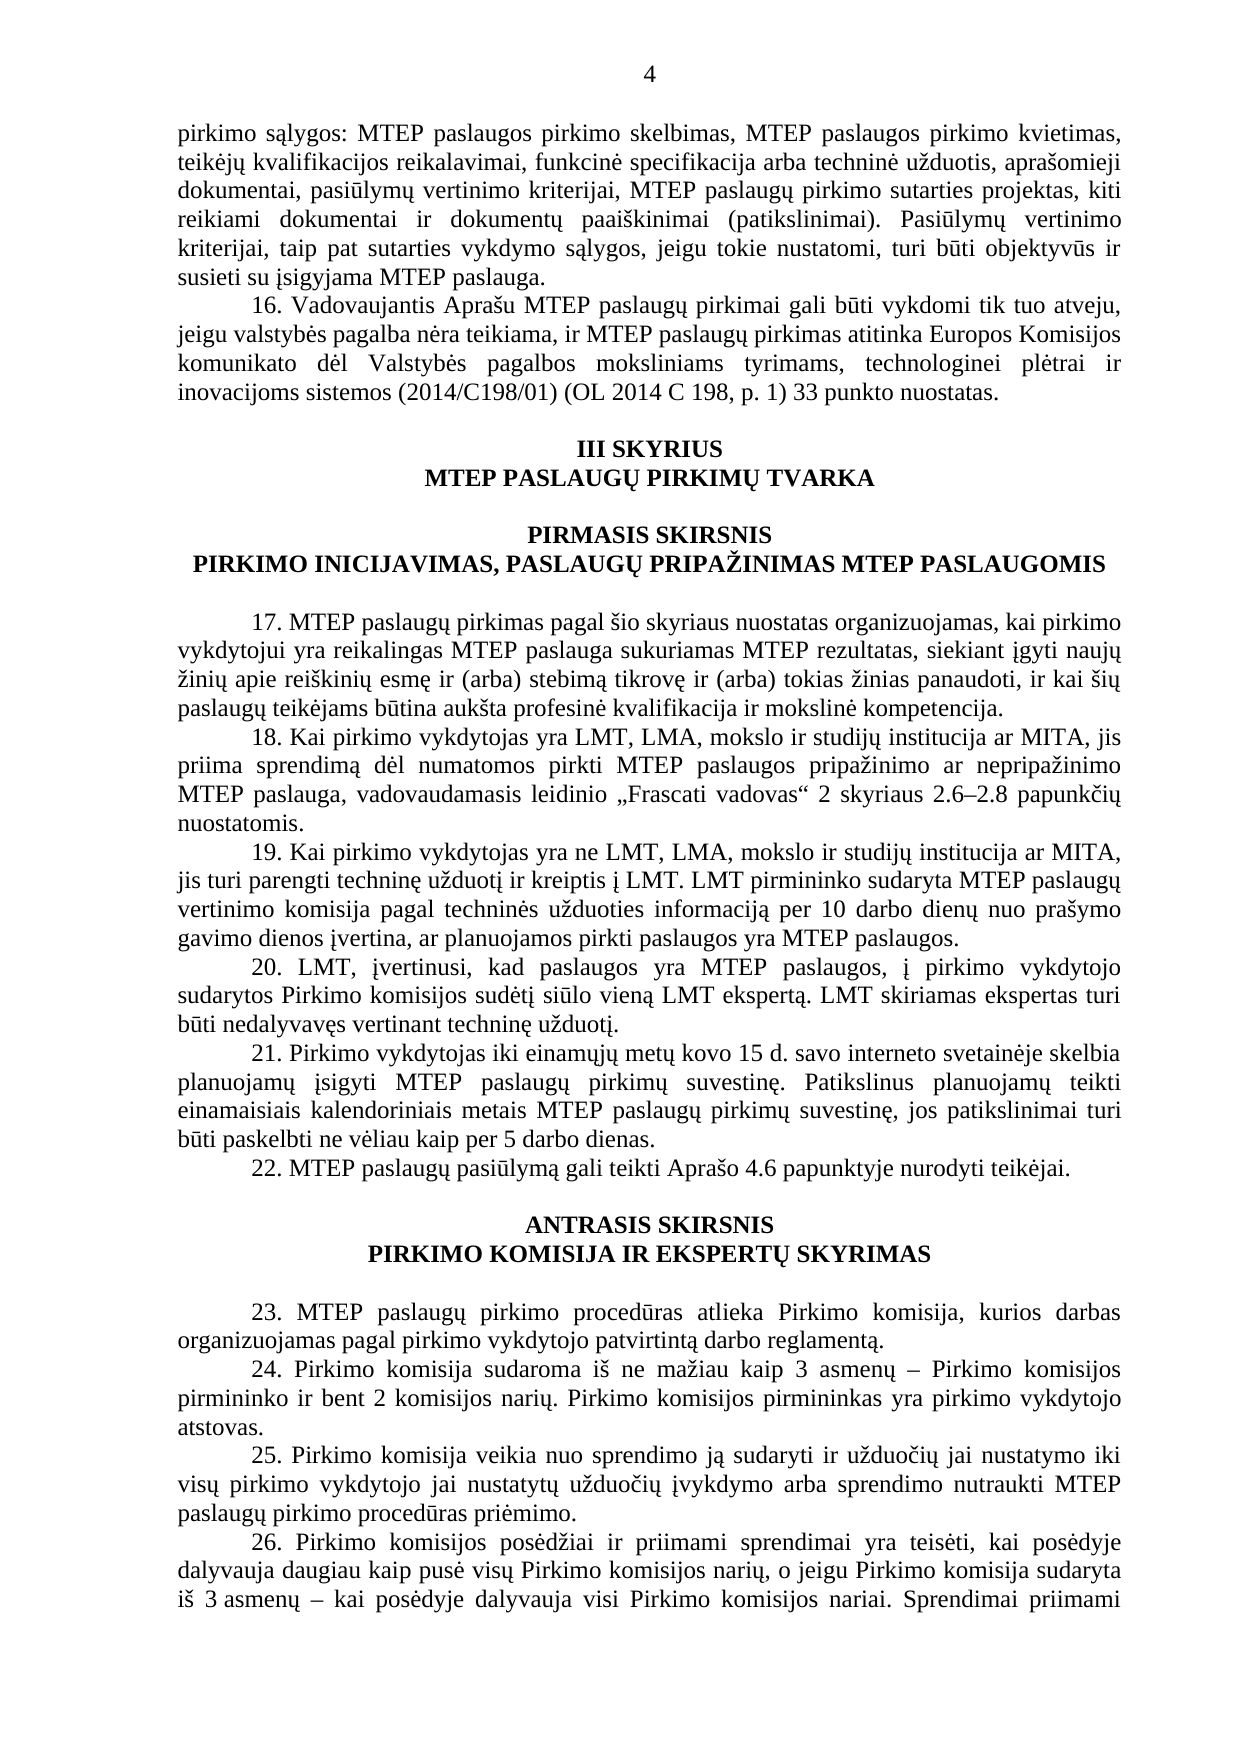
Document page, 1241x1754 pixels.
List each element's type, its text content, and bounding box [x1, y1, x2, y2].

text III SKYRIUS [177, 434, 1122, 463]
text 18. Kai pirkimo vykdytojas yra LMT, LMA, mokslo ir studijų institucija ar MITA, jis priima sprendimą dėl numatomos pirkti MTEP paslaugos pripažinimo ar nepripažinimo MTEP paslauga, vadovaudamasis leidinio „Frascati vadovas“ 2 skyriaus 2.6–2.8 papunkčių nuostatomis. [177, 722, 1122, 837]
text PIRKIMO KOMISIJA IR EKSPERTŲ SKYRIMAS [177, 1239, 1122, 1268]
text 25. Pirkimo komisija veikia nuo sprendimo ją sudaryti ir užduočių jai nustatymo iki visų pirkimo vykdytojo jai nustatytų užduočių įvykdymo arba sprendimo nutraukti MTEP paslaugų pirkimo procedūras priėmimo. [177, 1441, 1122, 1527]
text 17. MTEP paslaugų pirkimas pagal šio skyriaus nuostatas organizuojamas, kai pirkimo vykdytojui yra reikalingas MTEP paslauga sukuriamas MTEP rezultatas, siekiant įgyti naujų žinių apie reiškinių esmę ir (arba) stebimą tikrovę ir (arba) tokias žinias panaudoti, ir kai šių paslaugų teikėjams būtina aukšta profesinė kvalifikacija ir mokslinė kompetencija. [177, 607, 1122, 722]
text 20. LMT, įvertinusi, kad paslaugos yra MTEP paslaugos, į pirkimo vykdytojo sudarytos Pirkimo komisijos sudėtį siūlo vieną LMT ekspertą. LMT skiriamas ekspertas turi būti nedalyvavęs vertinant techninę užduotį. [177, 952, 1122, 1038]
text 24. Pirkimo komisija sudaroma iš ne mažiau kaip 3 asmenų – Pirkimo komisijos pirmininko ir bent 2 komisijos narių. Pirkimo komisijos pirmininkas yra pirkimo vykdytojo atstovas. [177, 1354, 1122, 1441]
text 22. MTEP paslaugų pasiūlymą gali teikti Aprašo 4.6 papunktyje nurodyti teikėjai. [177, 1153, 1122, 1182]
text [177, 118, 1122, 291]
text 21. Pirkimo vykdytojas iki einamųjų metų kovo 15 d. savo interneto svetainėje skelbia planuojamų įsigyti MTEP paslaugų pirkimų suvestinę. Patikslinus planuojamų teikti einamaisiais kalendoriniais metais MTEP paslaugų pirkimų suvestinę, jos patikslinimai turi būti paskelbti ne vėliau kaip per 5 darbo dienas. [177, 1038, 1122, 1153]
text PIRKIMO INICIJAVIMAS, PASLAUGŲ PRIPAŽINIMAS MTEP PASLAUGOMIS [177, 549, 1122, 578]
text 16. Vadovaujantis Aprašu MTEP paslaugų pirkimai gali būti vykdomi tik tuo atveju, jeigu valstybės pagalba nėra teikiama, ir MTEP paslaugų pirkimas atitinka Europos Komisijos komunikato dėl Valstybės pagalbos moksliniams tyrimams, technologinei plėtrai ir inovacijoms sistemos (2014/C198/01) (OL 2014 C 198, p. 1) 33 punkto nuostatas. [177, 291, 1122, 406]
text MTEP PASLAUGŲ PIRKIMŲ TVARKA [177, 463, 1122, 492]
text 19. Kai pirkimo vykdytojas yra ne LMT, LMA, mokslo ir studijų institucija ar MITA, jis turi parengti techninę užduotį ir kreiptis į LMT. LMT pirmininko sudaryta MTEP paslaugų vertinimo komisija pagal techninės užduoties informaciją per 10 darbo dienų nuo prašymo gavimo dienos įvertina, ar planuojamos pirkti paslaugos yra MTEP paslaugos. [177, 837, 1122, 952]
text 23. MTEP paslaugų pirkimo procedūras atlieka Pirkimo komisija, kurios darbas organizuojamas pagal pirkimo vykdytojo patvirtintą darbo reglamentą. [177, 1297, 1122, 1354]
text PIRMASIS SKIRSNIS [177, 521, 1122, 549]
text ANTRASIS SKIRSNIS [177, 1211, 1122, 1239]
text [177, 1527, 1122, 1613]
